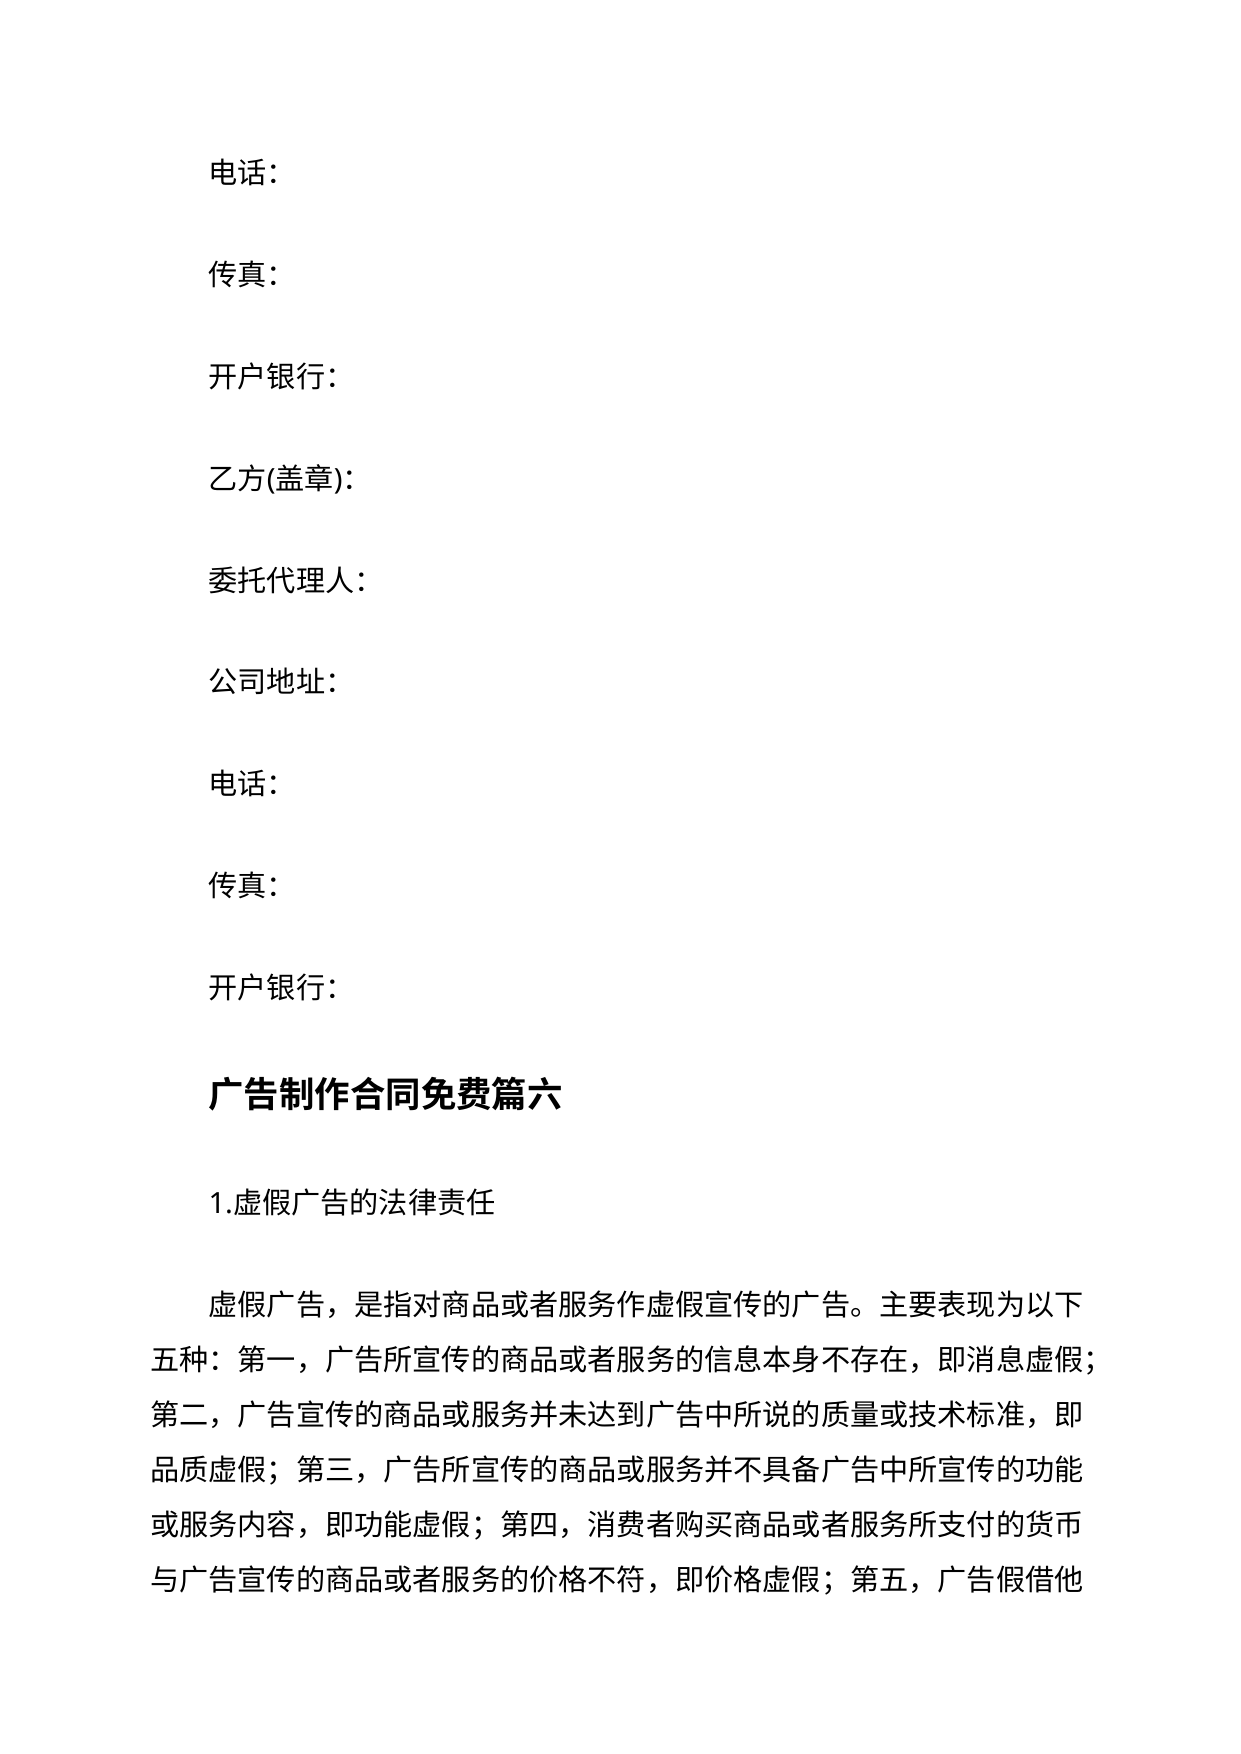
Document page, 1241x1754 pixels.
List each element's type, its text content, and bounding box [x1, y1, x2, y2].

text 1.虚假广告的法律责任 [150, 1179, 1090, 1222]
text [150, 1282, 1090, 1598]
text 委托代理人： [150, 557, 1090, 599]
text 传真： [150, 252, 1090, 294]
text 乙方(盖章)： [150, 455, 1090, 498]
text 传真： [150, 863, 1090, 905]
text 开户银行： [150, 353, 1090, 396]
text 开户银行： [150, 964, 1090, 1007]
text 电话： [150, 761, 1090, 803]
text 公司地址： [150, 659, 1090, 701]
text 电话： [150, 150, 1090, 192]
text 广告制作合同免费篇六 [150, 1066, 1090, 1117]
